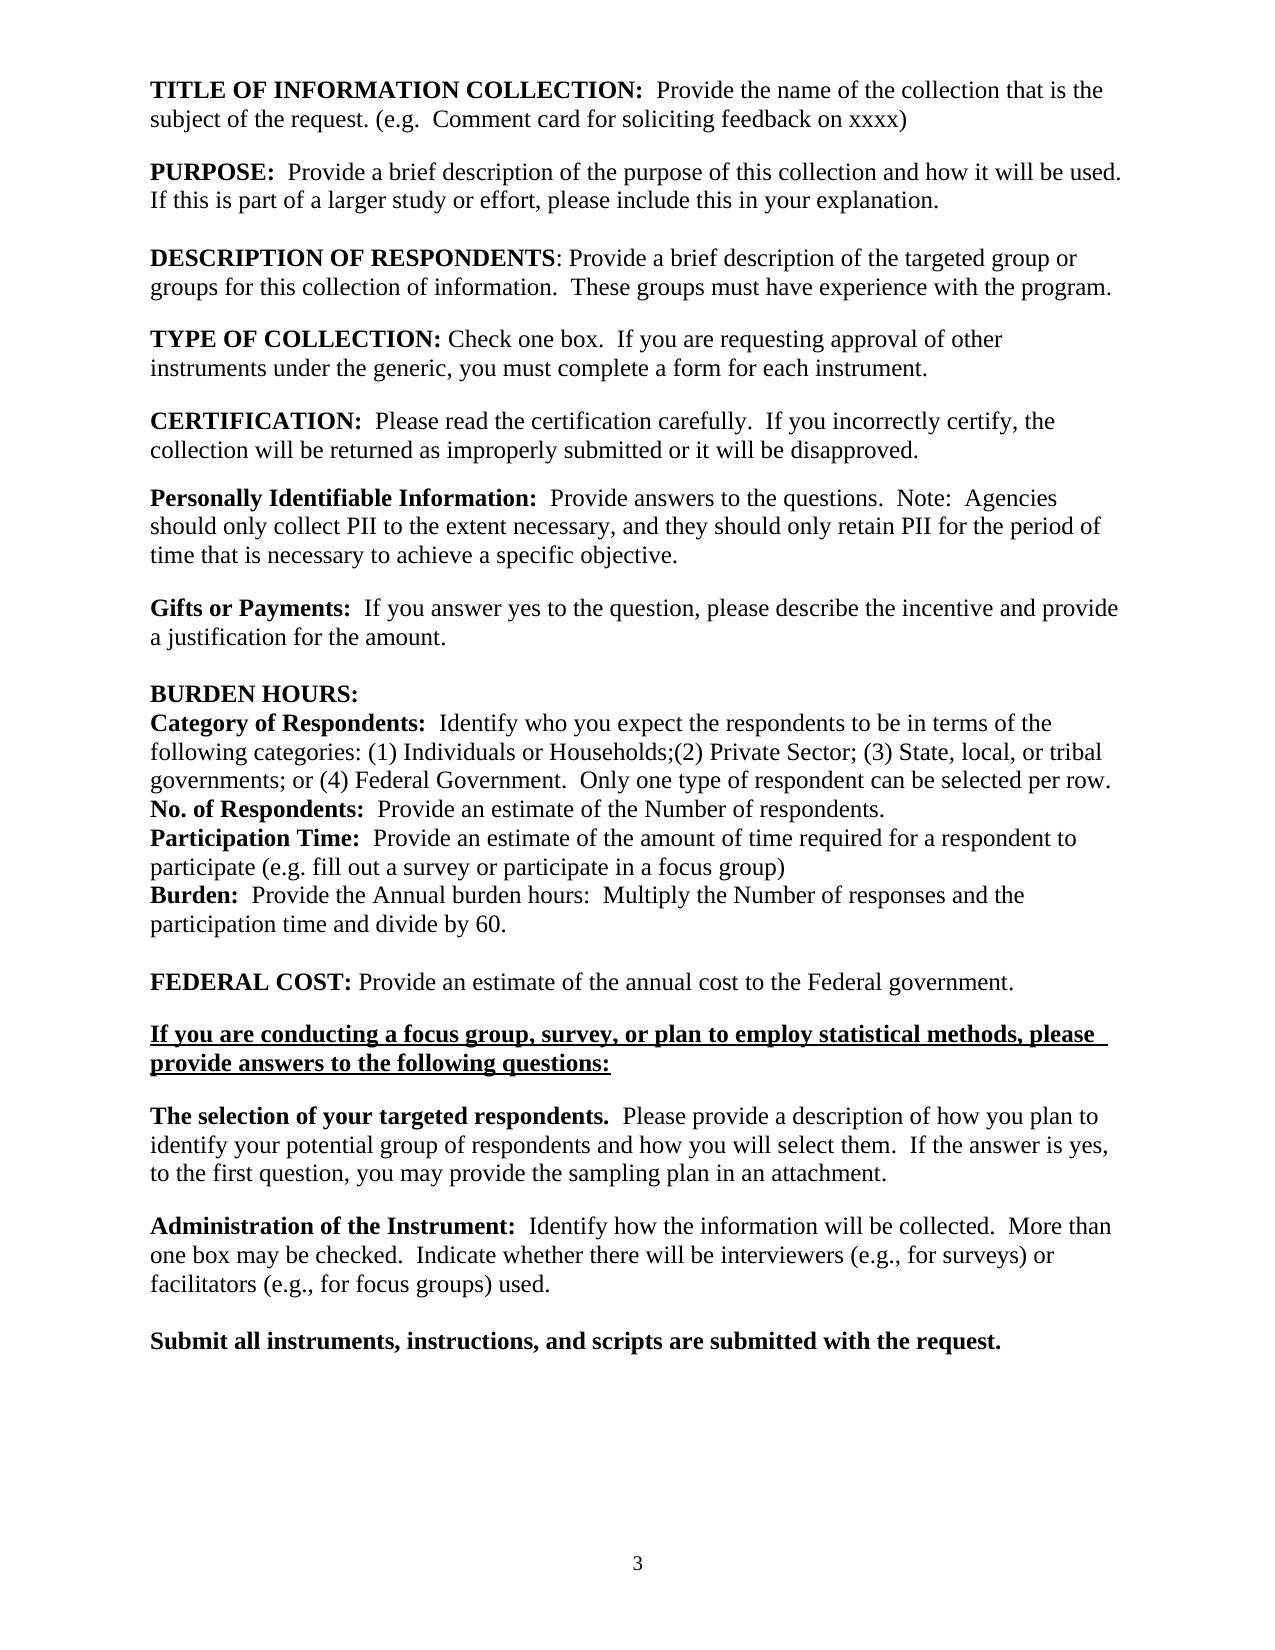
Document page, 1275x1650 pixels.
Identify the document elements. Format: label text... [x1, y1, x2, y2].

list Gifts or Payments: If you answer yes to the question, please describe the incentive and provide a justification for the amount. [150, 593, 1125, 650]
text The selection of your targeted respondents. Please provide a description of how you plan to identify your potential group of respondents and how you will select them. If the answer is yes, to the first question, you may provide the sampling plan in an attachment. [150, 1101, 1125, 1187]
text CERTIFICATION: Please read the certification carefully. If you incorrectly certify, the collection will be returned as improperly submitted or it will be disapproved. [150, 406, 1125, 463]
text Burden: Provide the Annual burden hours: Multiply the Number of responses and the participation time and divide by 60. [150, 880, 1125, 938]
text Personally Identifiable Information: Provide answers to the questions. Note: Agencies should only collect PII to the extent necessary, and they should only retain PII for the period of time that is necessary to achieve a specific objective. [150, 483, 1125, 569]
text Submit all instruments, instructions, and scripts are submitted with the request. [150, 1326, 1125, 1355]
text DESCRIPTION OF RESPONDENTS: Provide a brief description of the targeted group or groups for this collection of information. These groups must have experience with the program. [150, 243, 1125, 300]
text PURPOSE: Provide a brief description of the purpose of this collection and how it will be used. If this is part of a larger study or effort, please include this in your explanation. [150, 157, 1125, 214]
text No. of Respondents: Provide an estimate of the Number of respondents. [150, 794, 1125, 823]
text FEDERAL COST: Provide an estimate of the annual cost to the Federal government. [150, 967, 1125, 995]
text TITLE OF INFORMATION COLLECTION: Provide the name of the collection that is the subject of the request. (e.g. Comment card for soliciting feedback on xxxx) [150, 75, 1125, 132]
text TYPE OF COLLECTION: Check one box. If you are requesting approval of other instruments under the generic, you must complete a form for each instrument. [150, 324, 1125, 382]
text Administration of the Instrument: Identify how the information will be collected. More than one box may be checked. Indicate whether there will be interviewers (e.g., for surveys) or facilitators (e.g., for focus groups) used. [150, 1211, 1125, 1298]
text BURDEN HOURS: [150, 679, 1125, 708]
text Category of Respondents: Identify who you expect the respondents to be in terms of the following categories: (1) Individuals or Households;(2) Private Sector; (3) State, local, or tribal governments; or (4) Federal Government. Only one type of respondent can be selected per row. [150, 708, 1125, 794]
text Participation Time: Provide an estimate of the amount of time required for a respondent to participate (e.g. fill out a survey or participate in a focus group) [150, 823, 1125, 880]
text If you are conducting a focus group, survey, or plan to employ statistical methods, please provide answers to the following questions: [150, 1019, 1125, 1077]
